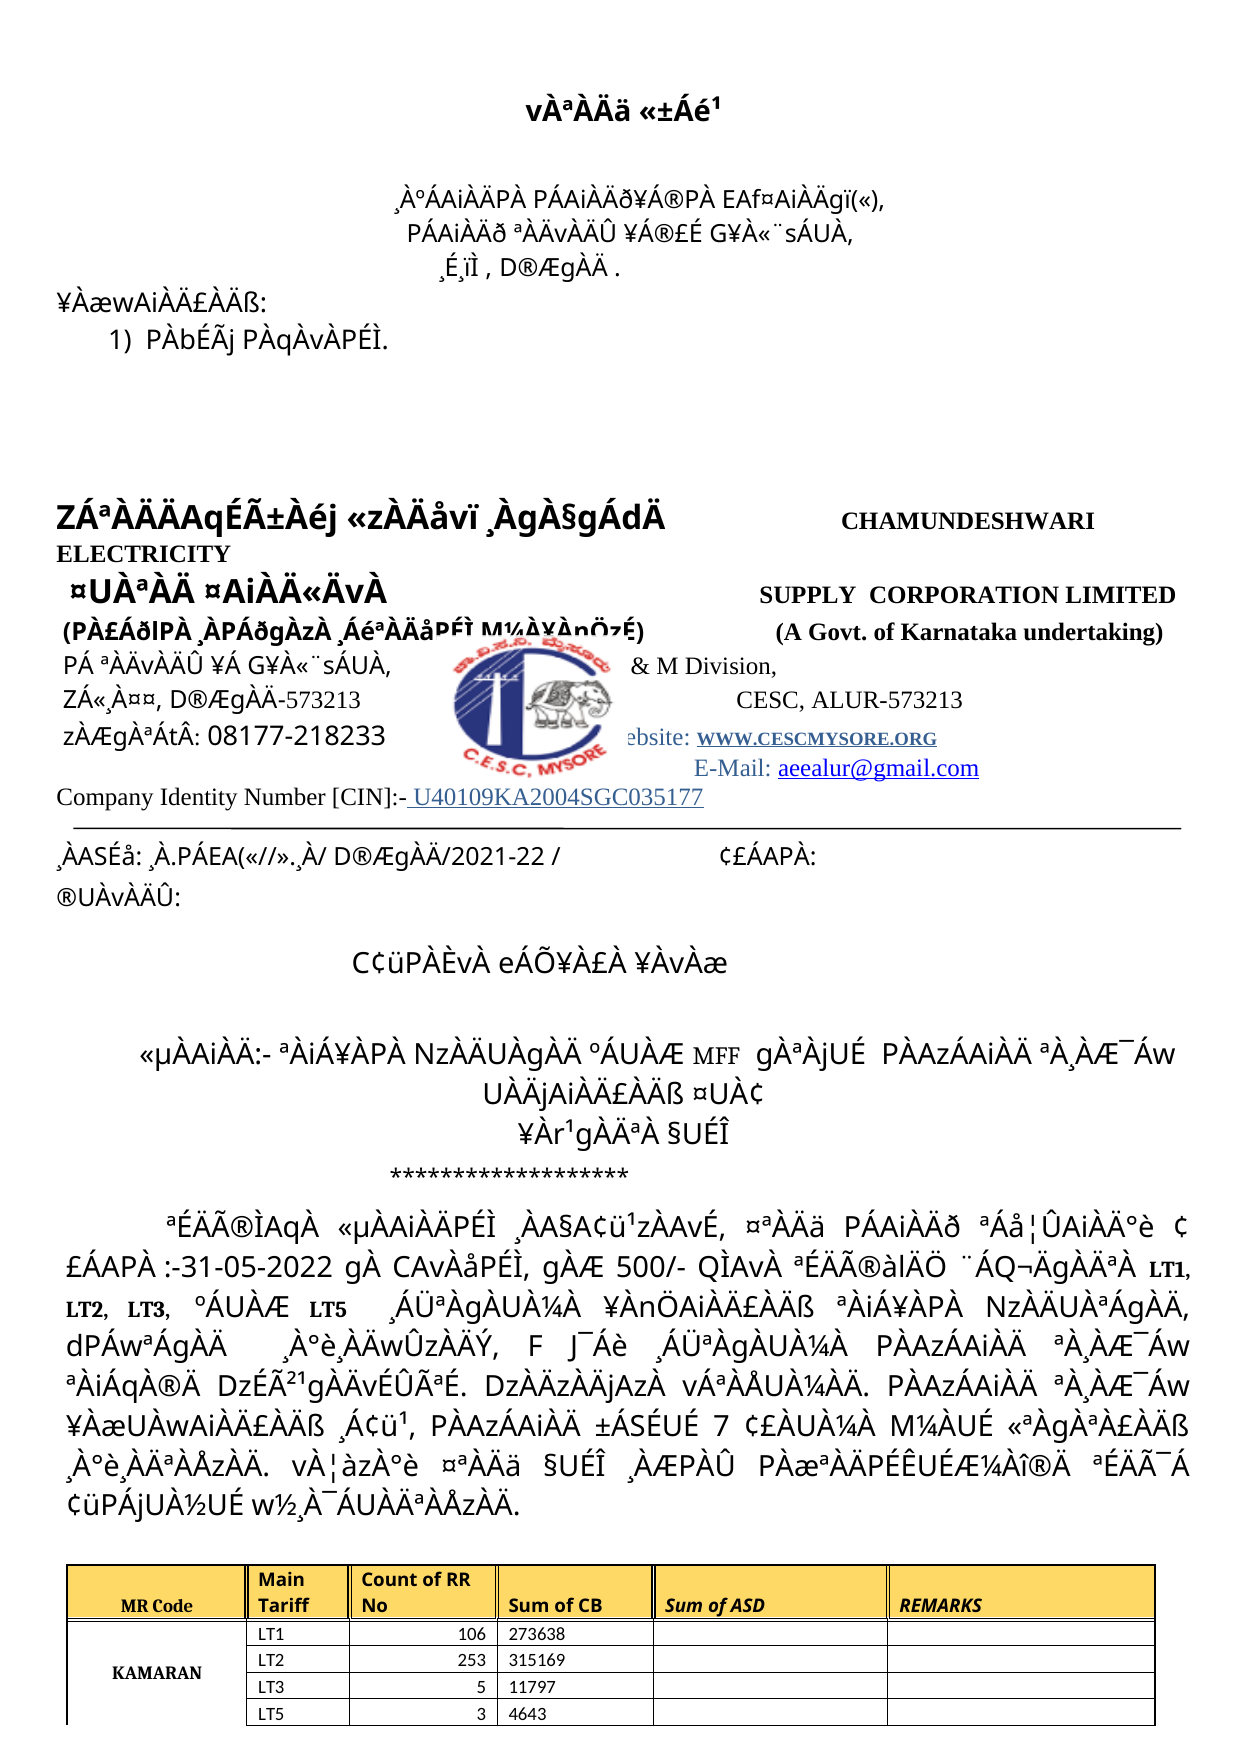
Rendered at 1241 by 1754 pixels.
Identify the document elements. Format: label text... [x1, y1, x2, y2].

table_cell LT5 [247, 1699, 349, 1725]
text PÁ ªÀÄvÀÄÛ ¥Á G¥À«¨sÁUÀ, O & M Division, [56, 648, 435, 682]
table_cell 253 [350, 1646, 497, 1672]
text «µÀAiÀÄ:- ªÀiÁ¥ÀPÀ NzÀÄUÀgÀÄ ºÁUÀÆ MFF gÀªÀjUÉ PÀAzÁAiÀÄ ªÀ¸ÀÆ¯Áw UÀÄjAiÀÄ£ÀÄß ¤UÀ¢ [56, 1034, 1191, 1113]
text PÁ ªÀÄvÀÄÛ ¥Á G¥À«¨sÁUÀ, O & M Division, [629, 648, 1191, 682]
table_cell [654, 1673, 887, 1698]
text zÀÆgÀªÁtÂ: 08177-218233 Website: WWW.CESCMYSORE.ORG [629, 716, 1191, 753]
text ¥Àr¹gÀÄªÀ §UÉÎ [56, 1113, 1191, 1153]
text ®UÀvÀÄÛ: [56, 880, 1191, 914]
table_cell LT2 [247, 1646, 349, 1672]
table_cell [888, 1646, 1154, 1672]
table_cell 11797 [498, 1673, 653, 1698]
table_cell [888, 1673, 1154, 1698]
text vÀªÀÄä «±Áé¹ [56, 91, 1191, 130]
table_cell 3 [350, 1699, 497, 1725]
table_cell [888, 1699, 1154, 1725]
table_cell 4643 [498, 1699, 653, 1725]
text ZÁ«¸À¤¤, D®ÆgÀÄ-573213 CESC, ALUR-573213 [629, 682, 1191, 716]
text E-Mail: aeealur@gmail.com [56, 753, 1191, 782]
table_header Sum of ASD [656, 1566, 886, 1617]
table_cell KAMARAN [68, 1622, 246, 1725]
table_cell 5 [350, 1673, 497, 1698]
table_cell 106 [350, 1622, 497, 1645]
text ¥ÀæwAiÀÄ£ÀÄß: [56, 283, 1191, 320]
text zÀÆgÀªÁtÂ: 08177-218233 Website: WWW.CESCMYSORE.ORG [56, 716, 435, 753]
text Company Identity Number [CIN]:- U40109KA2004SGC035177 [56, 782, 1191, 810]
table_cell [654, 1699, 887, 1725]
table_cell LT1 [247, 1622, 349, 1645]
table_header Count of RR No [352, 1566, 495, 1617]
text ¸ÀºÁAiÀÄPÀ PÁAiÀÄð¥Á®PÀ EAf¤AiÀÄgï(«), [56, 181, 1191, 215]
table_cell [654, 1646, 887, 1672]
text ¸É¸ïÌ , D®ÆgÀÄ . [56, 249, 1191, 283]
text PÁAiÀÄð ªÀÄvÀÄÛ ¥Á®£É G¥À«¨sÁUÀ, [56, 215, 1191, 249]
text C¢üPÀÈvÀ eÁÕ¥À£À ¥ÀvÀæ [56, 942, 1191, 982]
text ¸ÀASÉå: ¸À.PÁEA(«//».¸À/ D®ÆgÀÄ/2021-22 / ¢£ÁAPÀ: [56, 839, 1191, 873]
text ZÁªÀÄÄAqÉÃ±Àéj «zÀÄåvï ¸ÀgÀ§gÁdÄ CHAMUNDESHWARI ELECTRICITY [56, 494, 1191, 568]
table_header MR Code [68, 1566, 244, 1617]
table_cell [654, 1622, 887, 1645]
table_header Main Tariff [249, 1566, 347, 1617]
table_cell LT3 [247, 1673, 349, 1698]
list PÀbÉÃj PÀqÀvÀPÉÌ. [108, 320, 1191, 357]
table_cell [888, 1622, 1154, 1645]
table_header Sum of CB [499, 1566, 651, 1617]
text (PÀ£ÁðlPÀ ¸ÀPÁðgÀzÀ ¸ÁéªÀÄåPÉÌ M¼À¥ÀnÖzÉ) (A Govt. of Karnataka undertaking) [56, 614, 1191, 648]
table_cell 315169 [498, 1646, 653, 1672]
text ZÁ«¸À¤¤, D®ÆgÀÄ-573213 CESC, ALUR-573213 [56, 682, 435, 716]
table_header REMARKS [890, 1566, 1154, 1617]
text ******************* [56, 1161, 1191, 1192]
text ªÉÄÃ®ÌAqÀ «µÀAiÀÄPÉÌ ¸ÀA§A¢ü¹zÀAvÉ, ¤ªÀÄä PÁAiÀÄð ªÁå¦ÛAiÀÄ°è ¢£ÁAPÀ :-31-05-2022 gÀ CAvÀåPÉÌ, gÀÆ 500/- QÌAvÀ ªÉÄÃ®àlÄÖ ¨ÁQ¬ÄgÀÄªÀ LT1, LT2, LT3, ºÁUÀÆ LT5 ¸ÁÜªÀgÀUÀ¼À ¥ÀnÖAiÀÄ£ÀÄß ªÀiÁ¥ÀPÀ NzÀÄUÀªÁgÀÄ, dPÁwªÁgÀÄ ¸À°è¸ÀÄwÛzÀÄÝ, F J¯Áè ¸ÁÜªÀgÀUÀ¼À PÀAzÁAiÀÄ ªÀ¸ÀÆ¯Áw ªÀiÁqÀ®Ä DzÉÃ²¹gÀÄvÉÛÃªÉ. DzÀÄzÀÄjAzÀ vÁªÀÅUÀ¼ÀÄ. PÀAzÁAiÀÄ ªÀ¸ÀÆ¯Áw ¥ÀæUÀwAiÀÄ£ÀÄß ¸Á¢ü¹, PÀAzÁAiÀÄ ±ÁSÉUÉ 7 ¢£ÀUÀ¼À M¼ÀUÉ «ªÀgÀªÀ£ÀÄß ¸À°è¸ÀÄªÀÅzÀÄ. vÀ¦àzÀ°è ¤ªÀÄä §UÉÎ ¸ÀÆPÀÛ PÀæªÀÄPÉÊUÉÆ¼Àî®Ä ªÉÄÃ¯Á¢üPÁjUÀ½UÉ w½¸À¯ÁUÀÄªÀÅzÀÄ. [66, 1207, 1191, 1524]
text ¤UÀªÀÄ ¤AiÀÄ«ÄvÀ SUPPLY CORPORATION LIMITED [56, 568, 1191, 614]
table_cell 273638 [498, 1622, 653, 1645]
